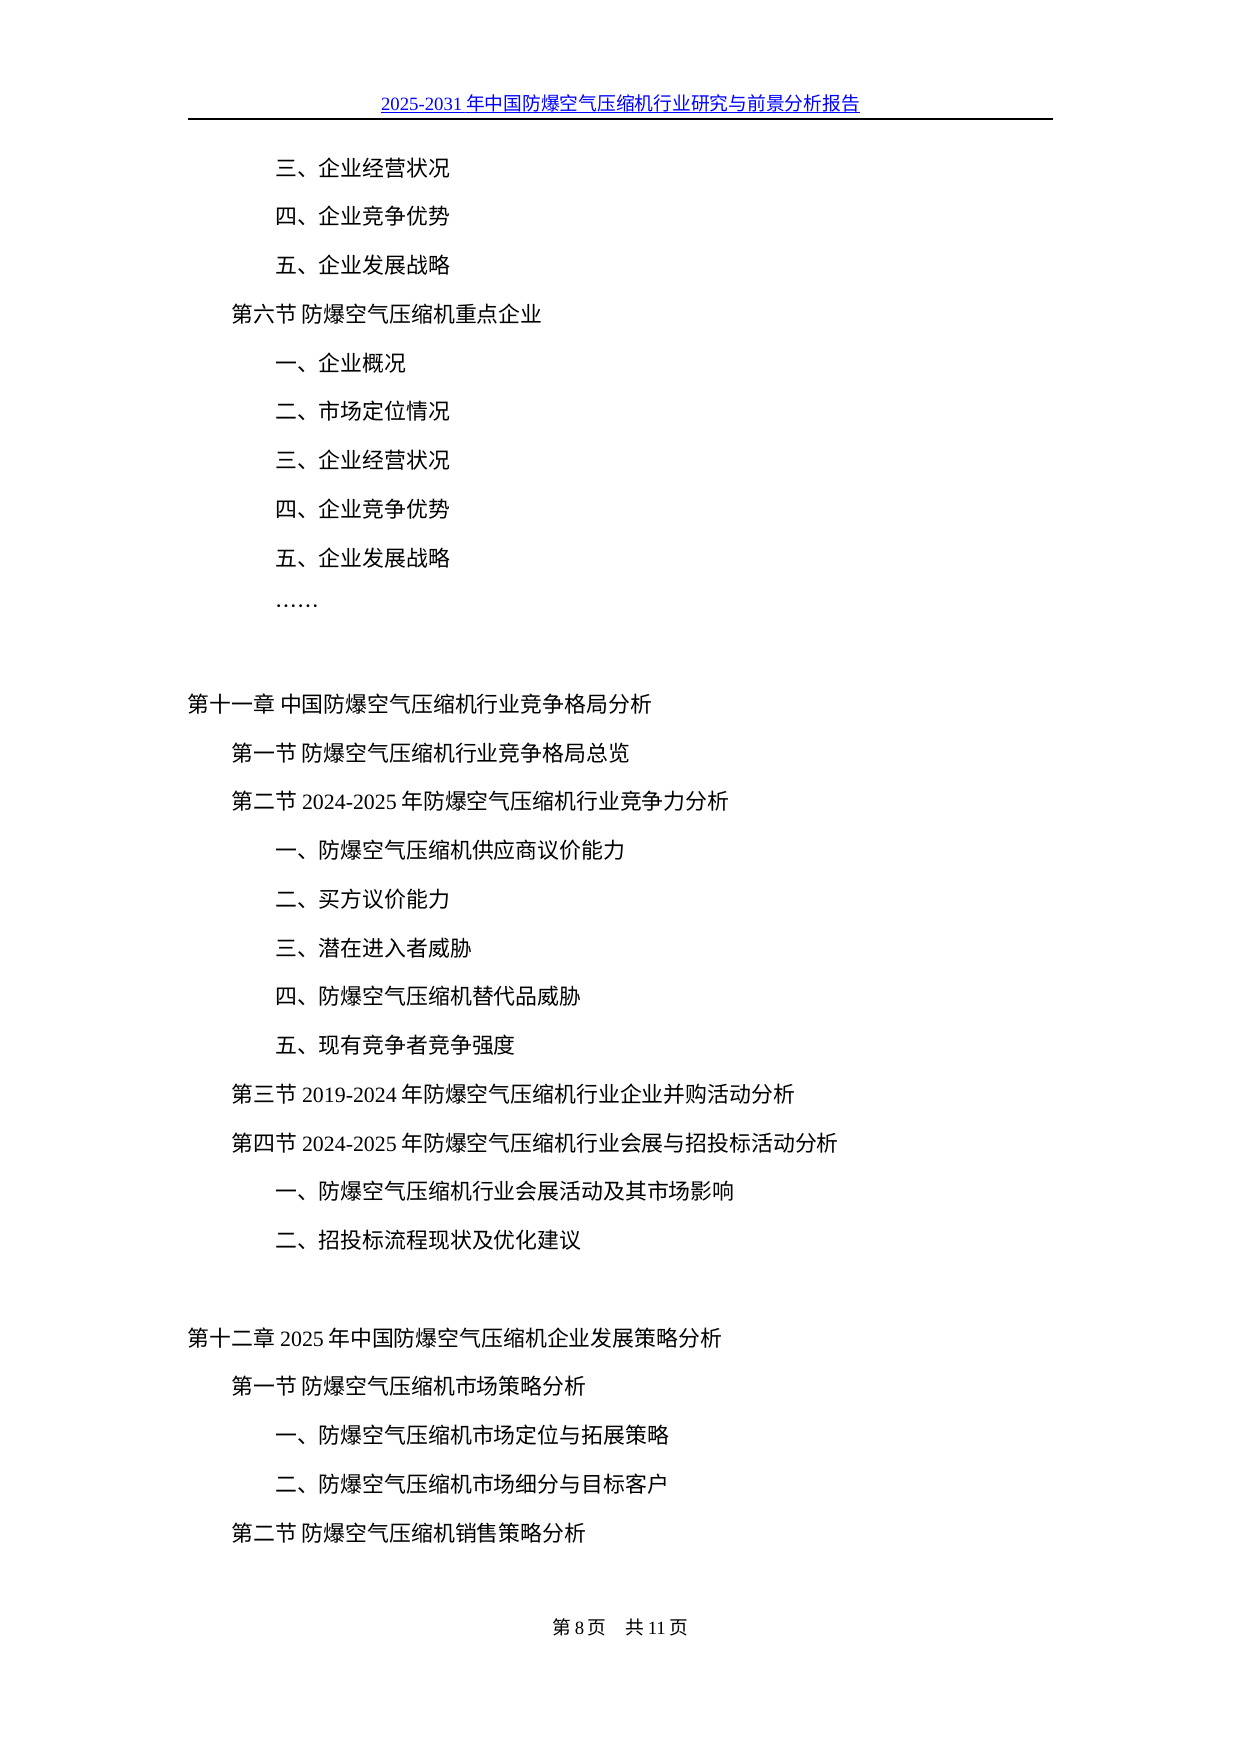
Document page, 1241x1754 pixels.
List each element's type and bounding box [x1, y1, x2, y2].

text [187, 150, 1053, 1548]
